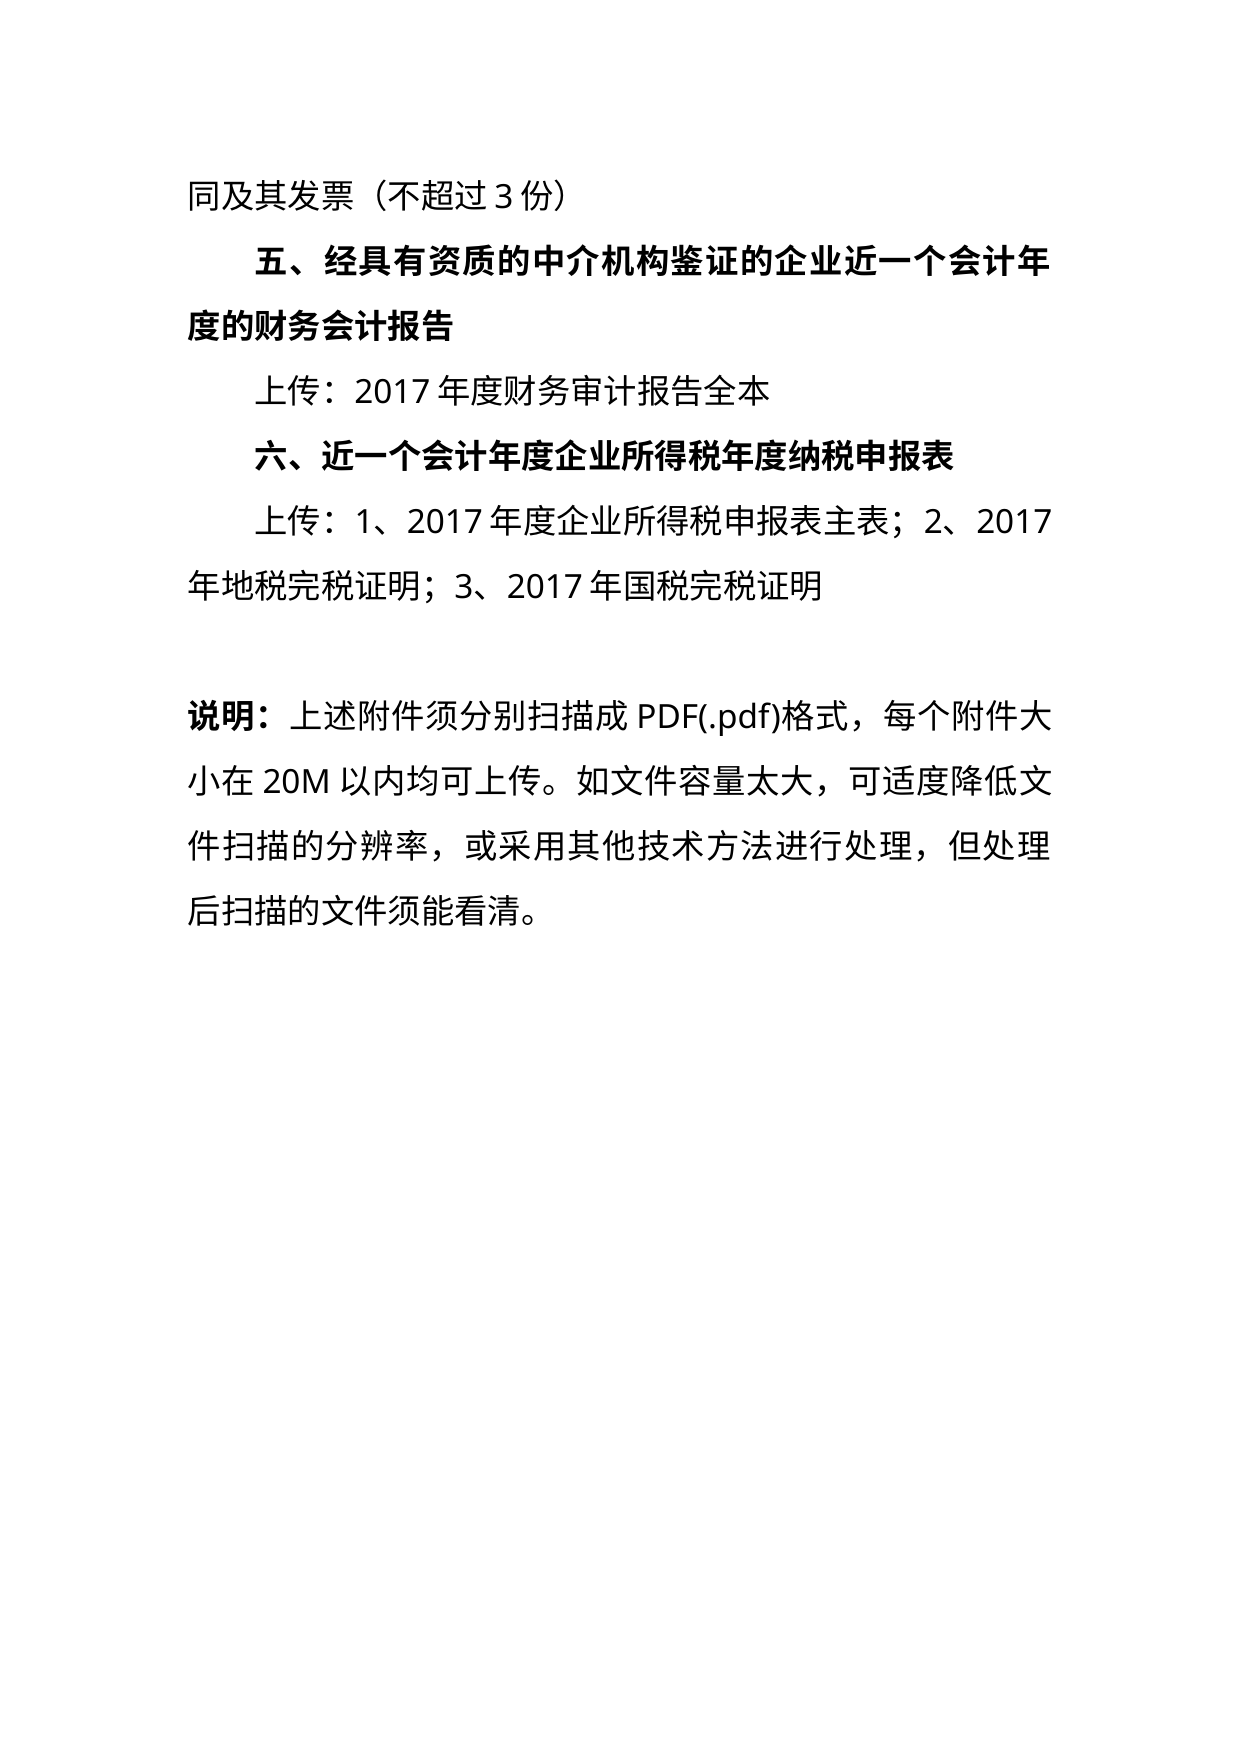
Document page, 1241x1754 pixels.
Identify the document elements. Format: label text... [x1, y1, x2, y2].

text 说明：上述附件须分别扫描成PDF(.pdf)格式，每个附件大小在20M以内均可上传。如文件容量太大，可适度降低文件扫描的分辨率，或采用其他技术方法进行处理，但处理后扫描的文件须能看清。 [187, 682, 1053, 942]
text 六、近一个会计年度企业所得税年度纳税申报表 [187, 422, 1053, 487]
text 上传：1、2017年度企业所得税申报表主表；2、2017年地税完税证明；3、2017年国税完税证明 [187, 487, 1053, 617]
text 上传：2017年度财务审计报告全本 [187, 357, 1053, 422]
text 五、经具有资质的中介机构鉴证的企业近一个会计年度的财务会计报告 [187, 227, 1053, 357]
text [187, 162, 1053, 227]
